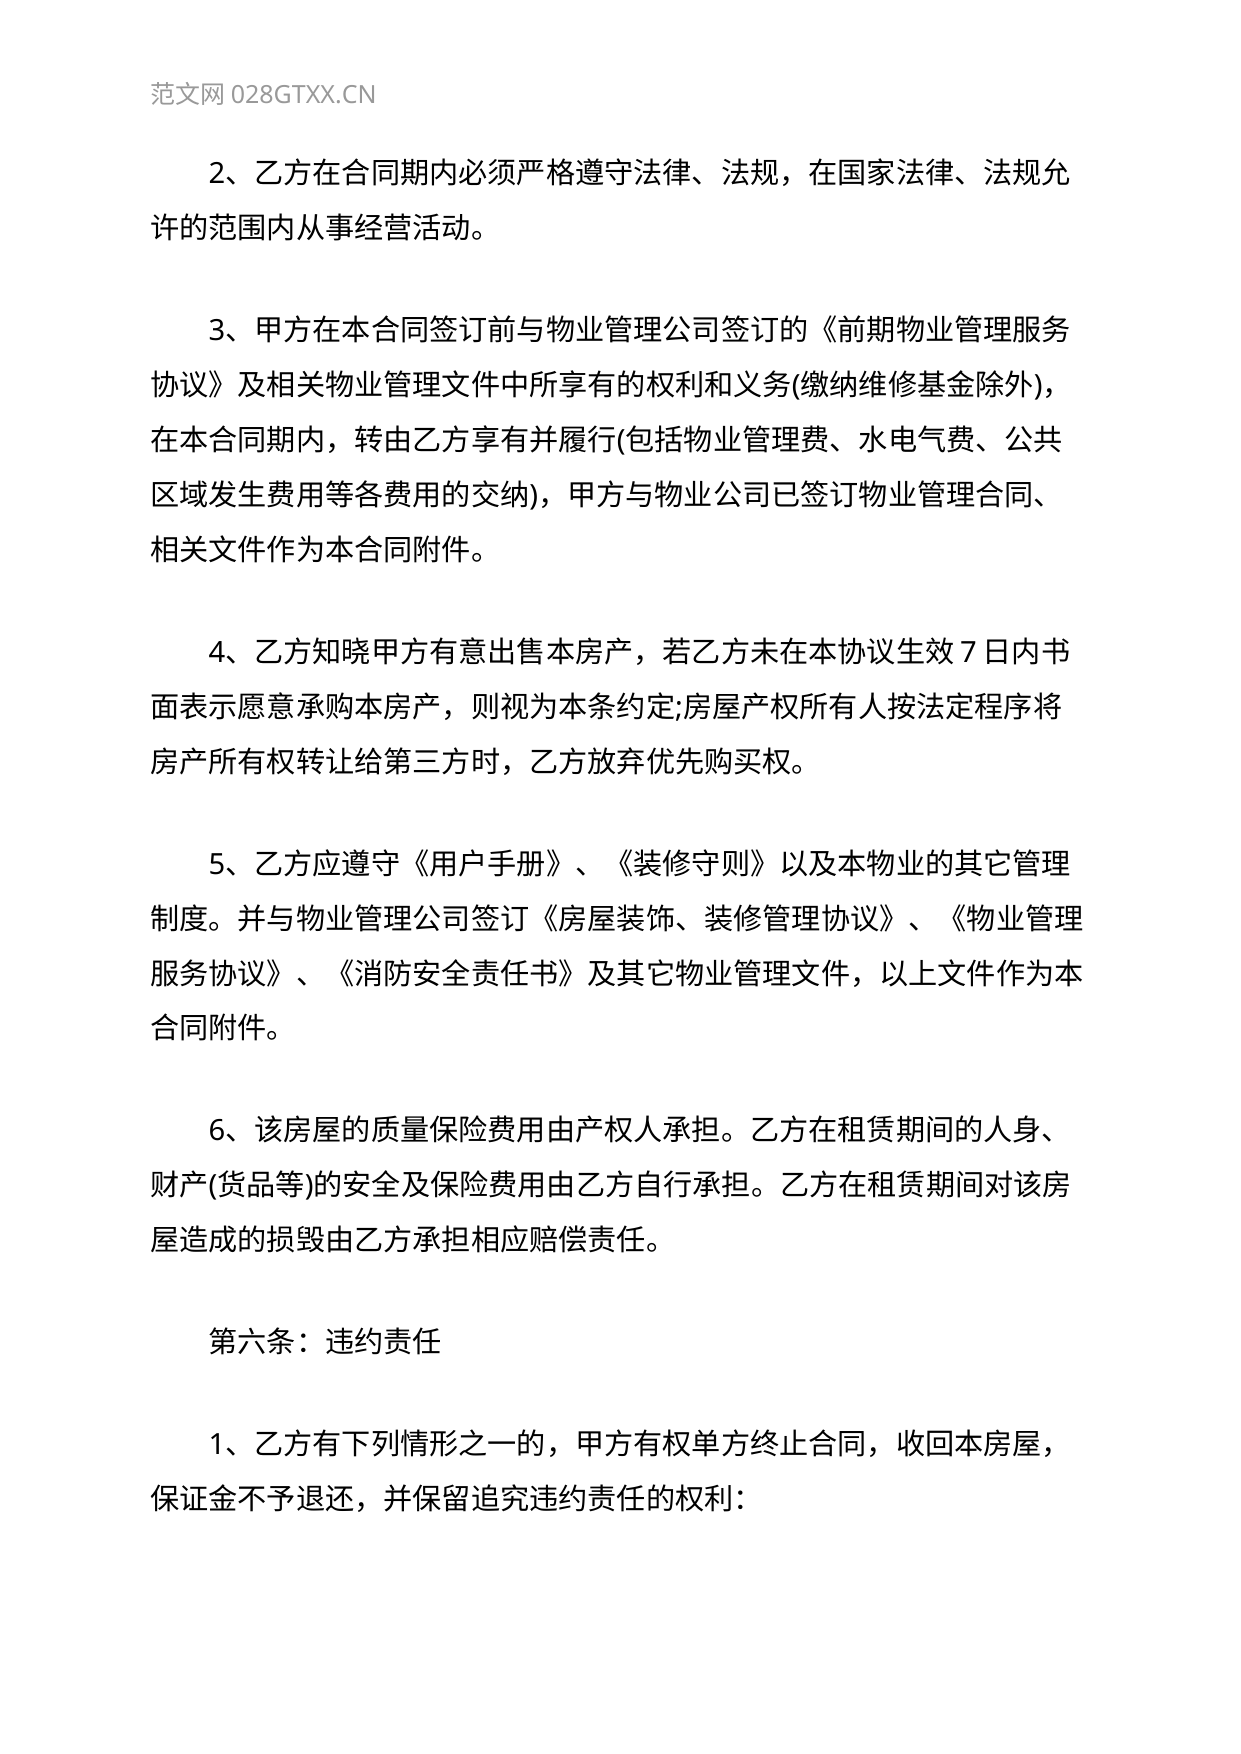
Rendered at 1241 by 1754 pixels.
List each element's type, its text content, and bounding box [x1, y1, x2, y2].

text 第六条：违约责任 [150, 1319, 1090, 1361]
text 2、乙方在合同期内必须严格遵守法律、法规，在国家法律、法规允许的范围内从事经营活动。 [150, 150, 1090, 247]
text 5、乙方应遵守《用户手册》、《装修守则》以及本物业的其它管理制度。并与物业管理公司签订《房屋装饰、装修管理协议》、《物业管理服务协议》、《消防安全责任书》及其它物业管理文件，以上文件作为本合同附件。 [150, 840, 1090, 1047]
text 1、乙方有下列情形之一的，甲方有权单方终止合同，收回本房屋，保证金不予退还，并保留追究违约责任的权利： [150, 1420, 1090, 1518]
text 6、该房屋的质量保险费用由产权人承担。乙方在租赁期间的人身、财产(货品等)的安全及保险费用由乙方自行承担。乙方在租赁期间对该房屋造成的损毁由乙方承担相应赔偿责任。 [150, 1107, 1090, 1259]
text 3、甲方在本合同签订前与物业管理公司签订的《前期物业管理服务协议》及相关物业管理文件中所享有的权利和义务(缴纳维修基金除外)，在本合同期内，转由乙方享有并履行(包括物业管理费、水电气费、公共区域发生费用等各费用的交纳)，甲方与物业公司已签订物业管理合同、相关文件作为本合同附件。 [150, 307, 1090, 569]
text 4、乙方知晓甲方有意出售本房产，若乙方未在本协议生效7日内书面表示愿意承购本房产，则视为本条约定;房屋产权所有人按法定程序将房产所有权转让给第三方时，乙方放弃优先购买权。 [150, 628, 1090, 781]
